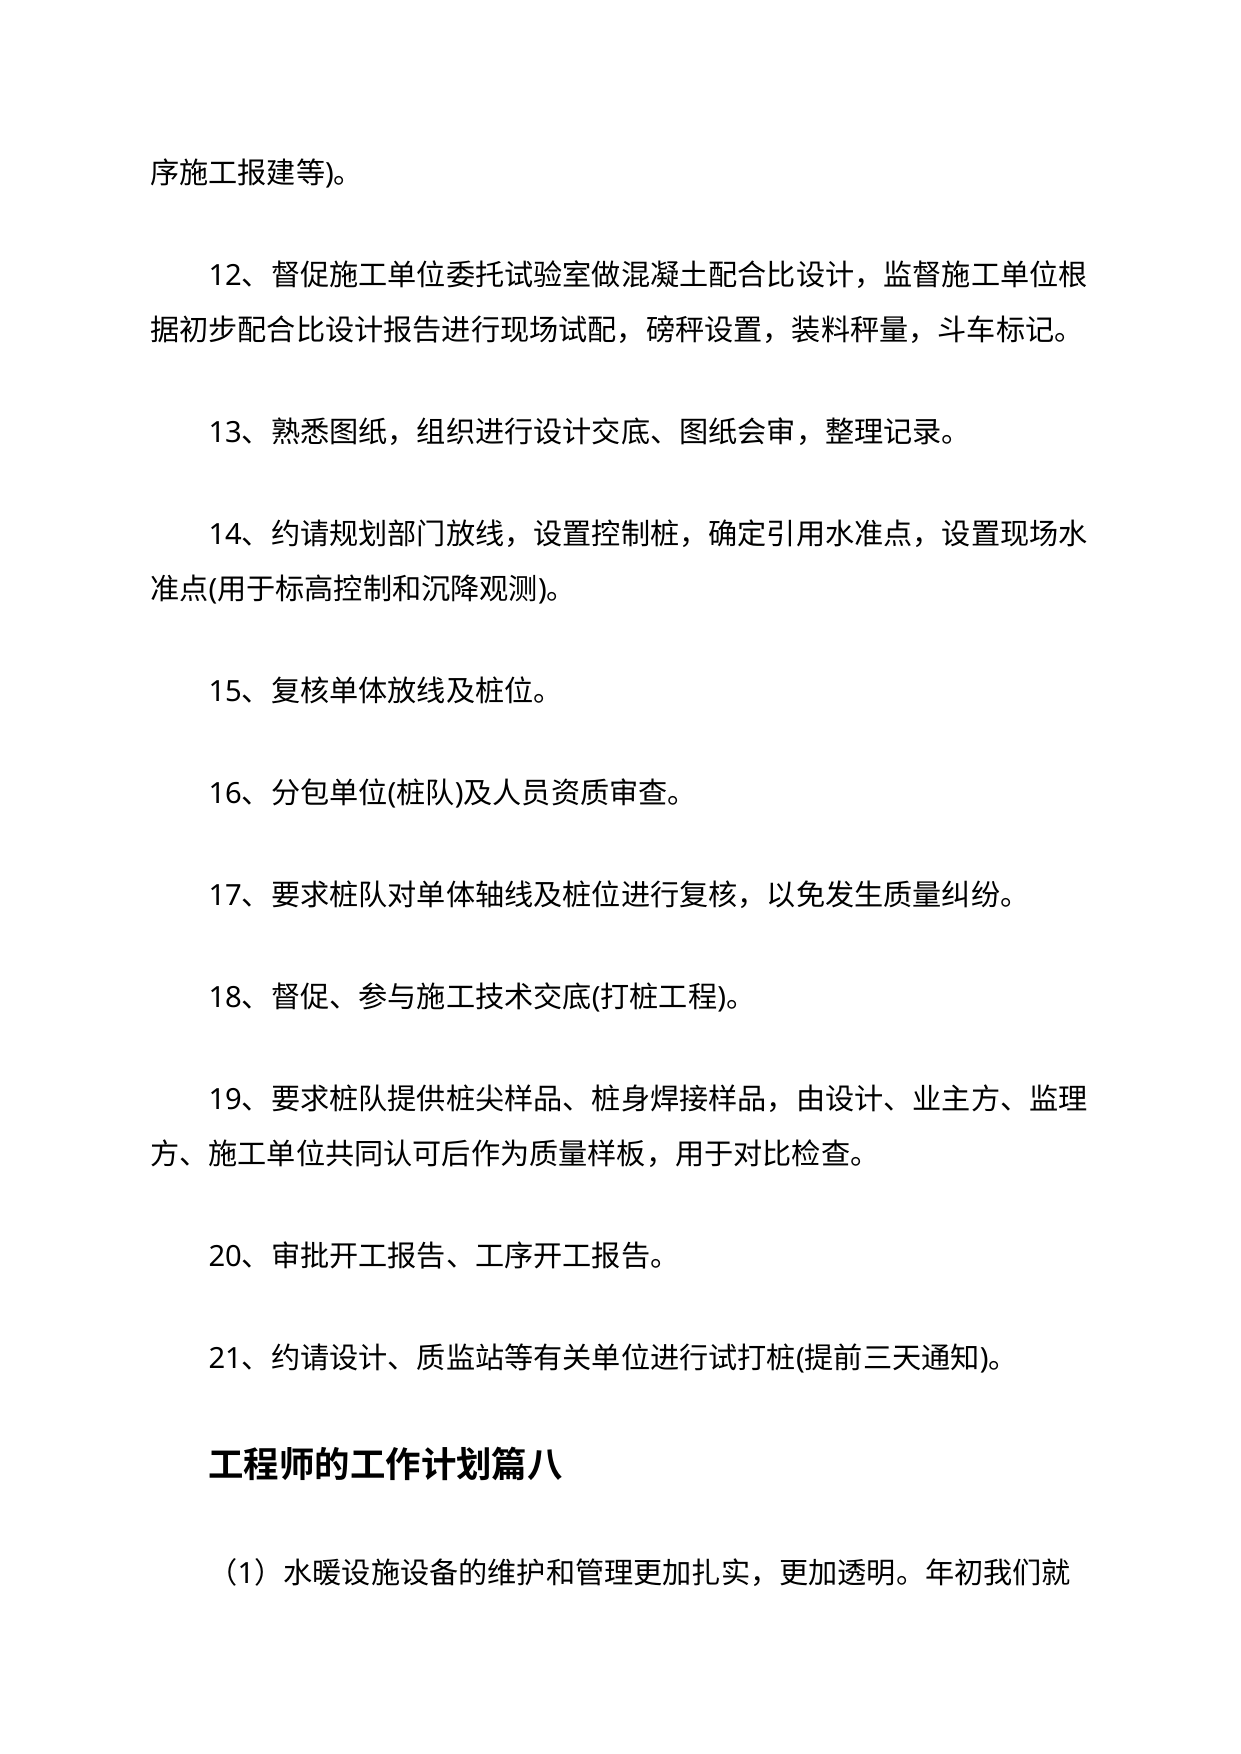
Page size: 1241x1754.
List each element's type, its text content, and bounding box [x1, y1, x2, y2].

text 19、要求桩队提供桩尖样品、桩身焊接样品，由设计、业主方、监理方、施工单位共同认可后作为质量样板，用于对比检查。 [150, 1076, 1090, 1173]
text 15、复核单体放线及桩位。 [150, 668, 1090, 710]
text 20、审批开工报告、工序开工报告。 [150, 1232, 1090, 1275]
text 16、分包单位(桩队)及人员资质审查。 [150, 770, 1090, 812]
text 18、督促、参与施工技术交底(打桩工程)。 [150, 974, 1090, 1016]
text 工程师的工作计划篇八 [150, 1436, 1090, 1488]
text 12、督促施工单位委托试验室做混凝土配合比设计，监督施工单位根据初步配合比设计报告进行现场试配，磅秤设置，装料秤量，斗车标记。 [150, 252, 1090, 349]
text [150, 1550, 1090, 1592]
text 21、约请设计、质监站等有关单位进行试打桩(提前三天通知)。 [150, 1334, 1090, 1377]
text 17、要求桩队对单体轴线及桩位进行复核，以免发生质量纠纷。 [150, 872, 1090, 914]
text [150, 150, 1090, 192]
text 14、约请规划部门放线，设置控制桩，确定引用水准点，设置现场水准点(用于标高控制和沉降观测)。 [150, 511, 1090, 608]
text 13、熟悉图纸，组织进行设计交底、图纸会审，整理记录。 [150, 409, 1090, 451]
